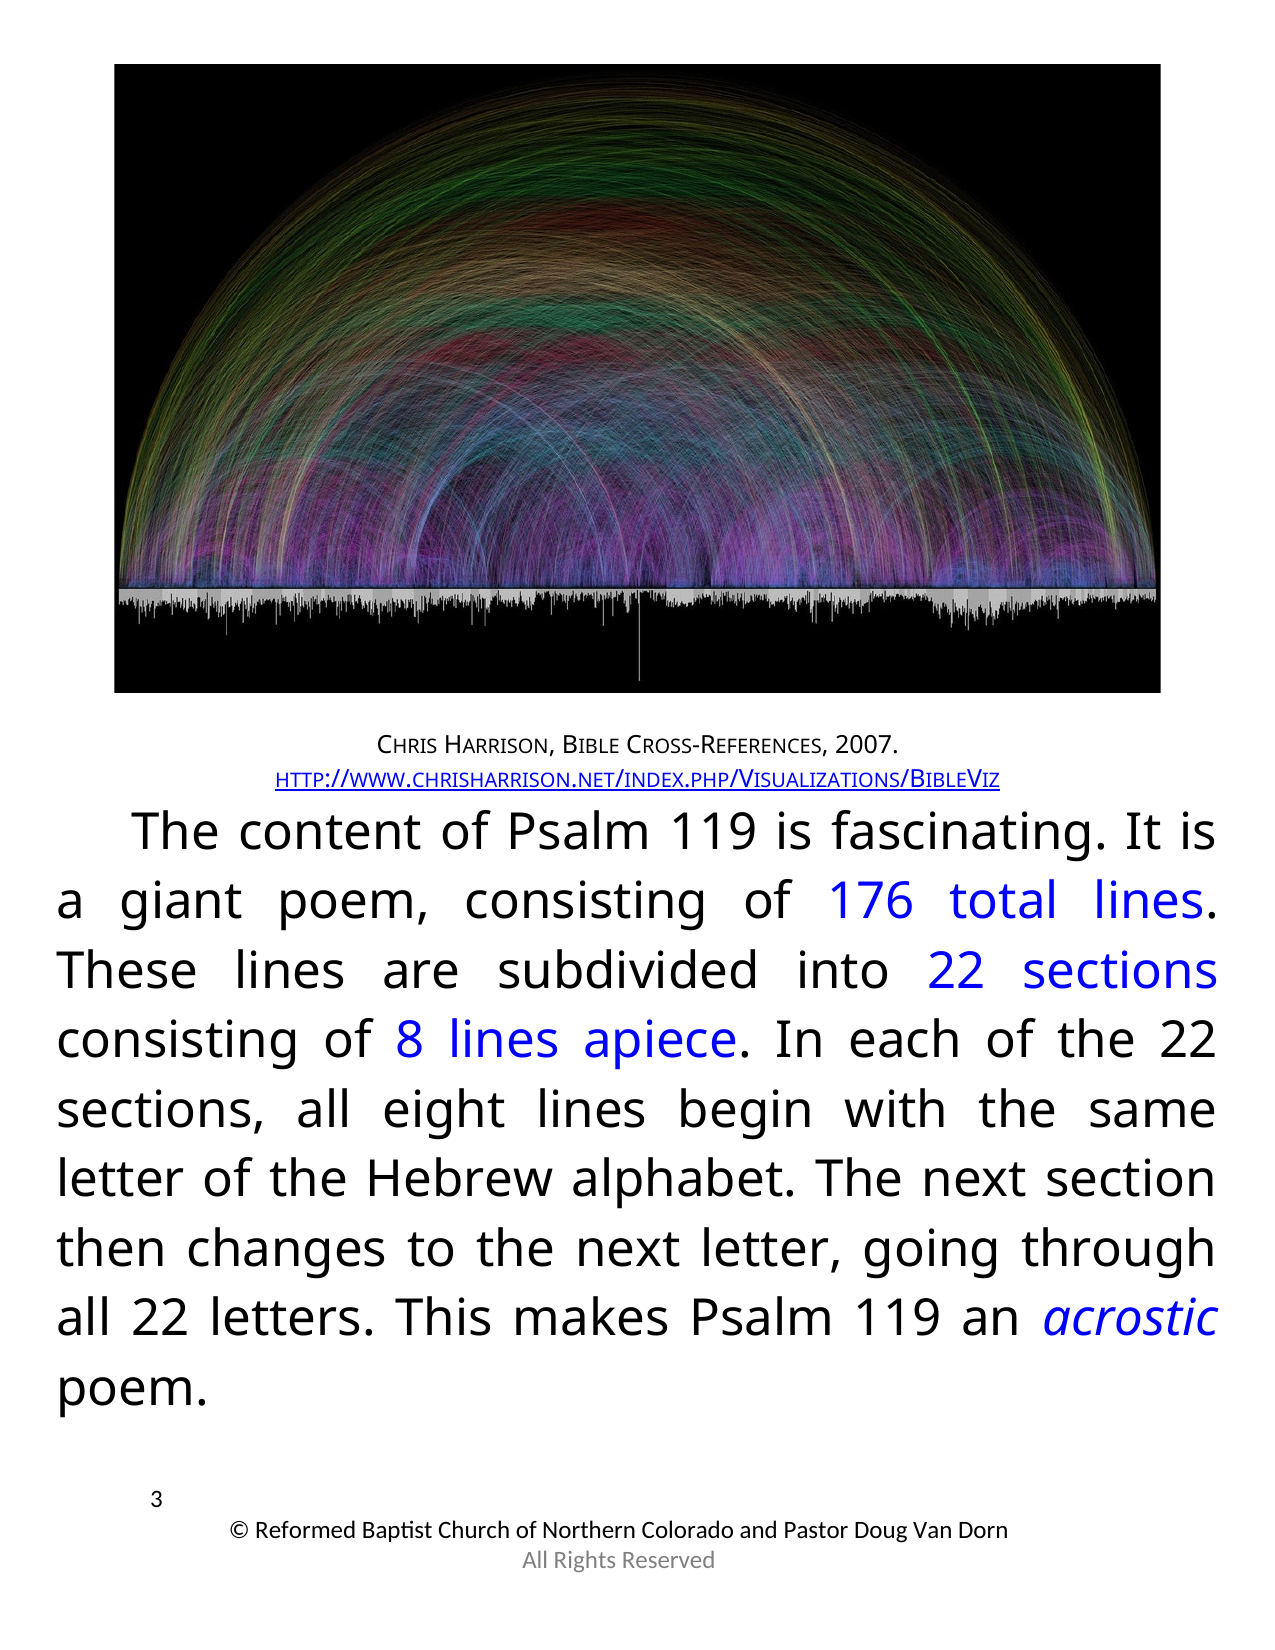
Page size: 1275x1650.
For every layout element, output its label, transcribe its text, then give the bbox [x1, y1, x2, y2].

text http://www.chrisharrison.net/index.php/Visualizations/BibleViz [56, 761, 1219, 795]
picture [114, 64, 1161, 693]
text The content of Psalm 119 is fascinating. It is a giant poem, consisting of 176 total lines. These lines are subdivided into 22 sections consisting of 8 lines apiece. In each of the 22 sections, all eight lines begin with the same letter of the Hebrew alphabet. The next section then changes to the next letter, going through all 22 letters. This makes Psalm 119 an acrostic poem. [56, 795, 1219, 1420]
text Chris Harrison, Bible Cross-References, 2007. [56, 727, 1219, 761]
